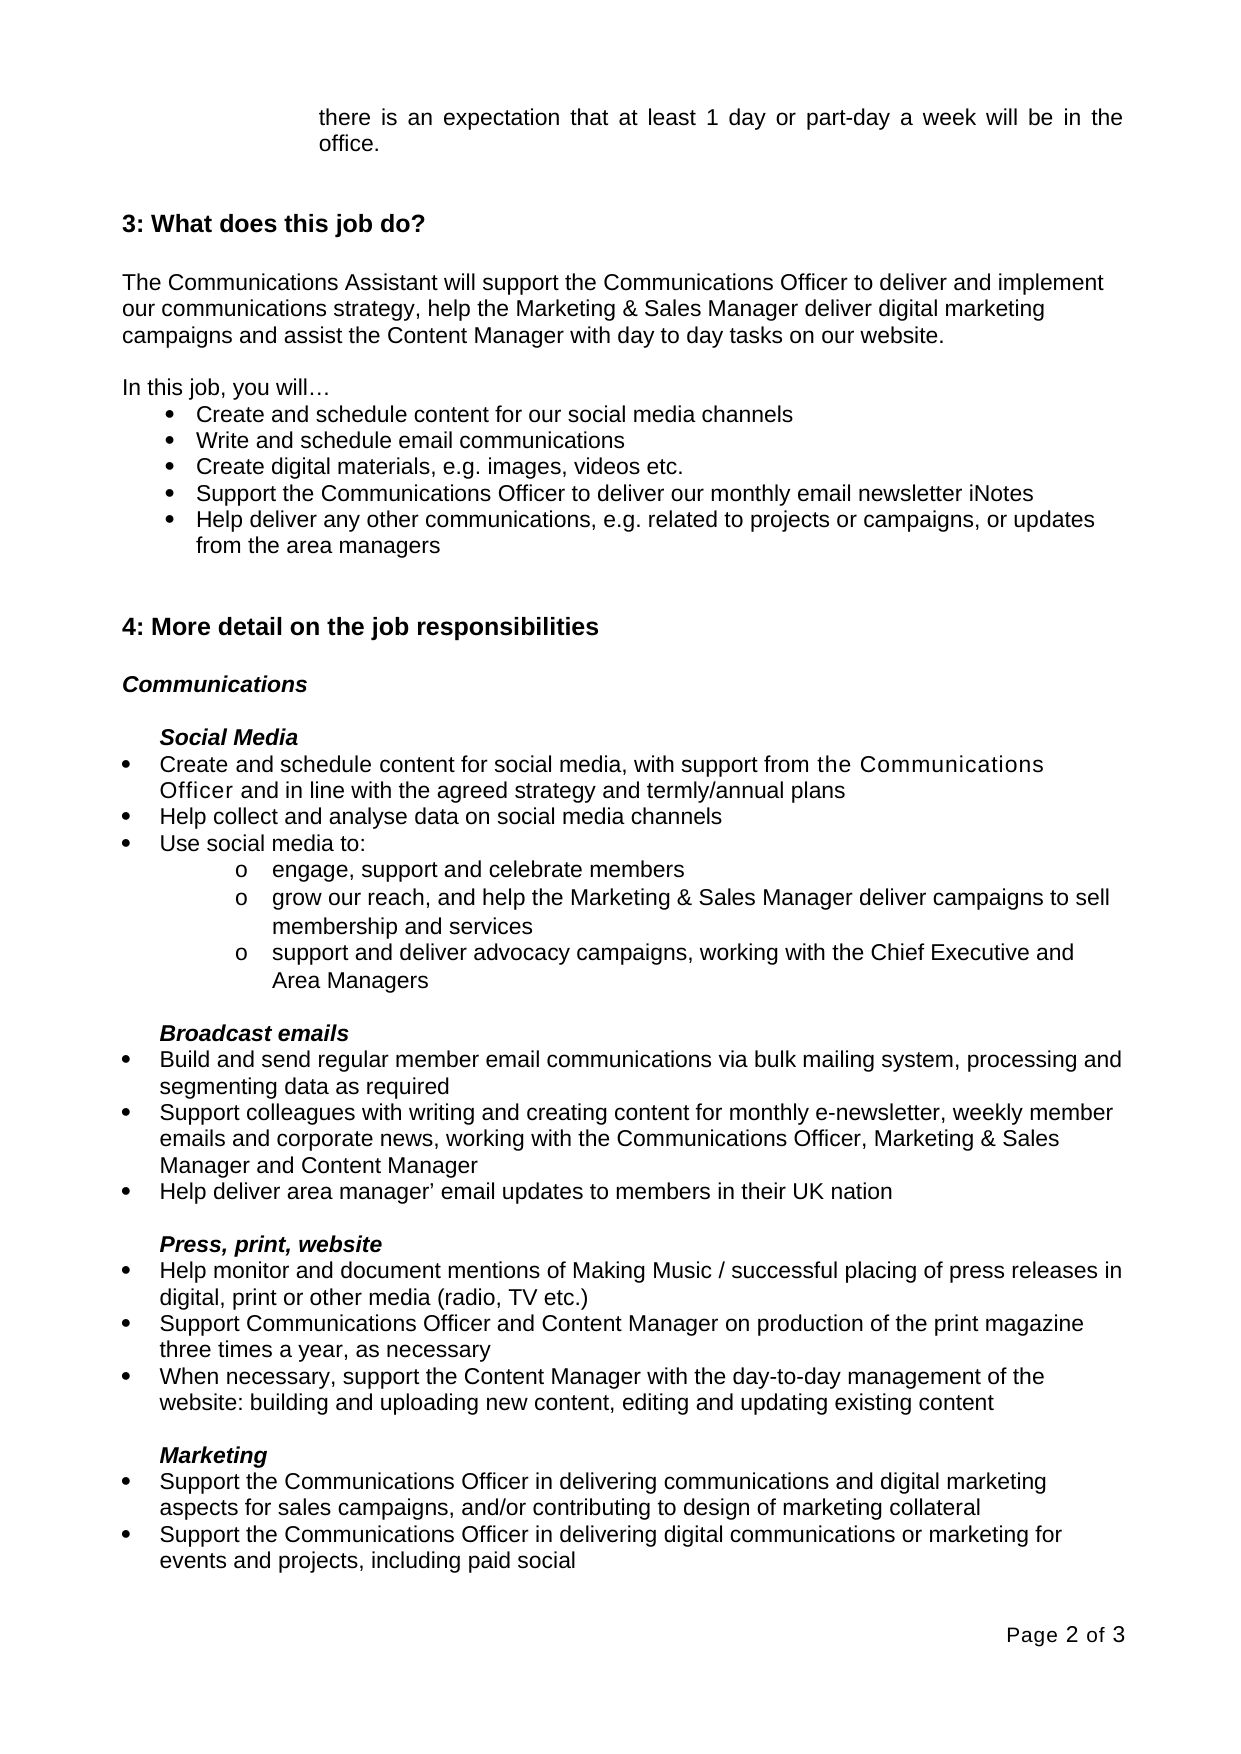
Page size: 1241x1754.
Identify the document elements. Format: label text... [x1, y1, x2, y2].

list support and deliver advocacy campaigns, working with the Chief Executive and Area Managers [234, 939, 1125, 994]
list engage, support and celebrate members [234, 856, 1125, 884]
list Support colleagues with writing and creating content for monthly e-newsletter, weekly member emails and corporate news, working with the Communications Officer, Marketing & Sales Manager and Content Manager [122, 1099, 1125, 1178]
list When necessary, support the Content Manager with the day-to-day management of the website: building and uploading new content, editing and updating existing content [122, 1363, 1125, 1415]
list Create and schedule content for social media, with support from the Communications Officer and in line with the agreed strategy and termly/annual plans [122, 751, 1125, 803]
text 3: What does this job do? [122, 209, 1110, 269]
text Social Media [122, 724, 1110, 751]
text 4: More detail on the job responsibilities [122, 611, 1110, 671]
list Support the Communications Officer in delivering communications and digital marketing aspects for sales campaigns, and/or contributing to design of marketing collateral [122, 1468, 1110, 1521]
text Press, print, website [122, 1231, 1125, 1257]
list Help deliver area manager’ email updates to members in their UK nation [122, 1178, 1125, 1204]
list Write and schedule email communications [166, 427, 1110, 453]
list Support the Communications Officer in delivering digital communications or marketing for events and projects, including paid social [122, 1521, 1125, 1573]
list Use social media to: [122, 829, 1125, 856]
text In this job, you will… [122, 374, 1125, 401]
list Help collect and analyse data on social media channels [122, 803, 1125, 829]
list Support the Communications Officer to deliver our monthly email newsletter iNotes [166, 480, 1110, 506]
text Broadcast emails [122, 1020, 1125, 1046]
list Create digital materials, e.g. images, videos etc. [166, 453, 1110, 480]
list Build and send regular member email communications via bulk mailing system, processing and segmenting data as required [122, 1046, 1125, 1099]
text The Communications Assistant will support the Communications Officer to deliver and implement our communications strategy, help the Marketing & Sales Manager deliver digital marketing campaigns and assist the Content Manager with day to day tasks on our website. [122, 269, 1125, 348]
list grow our reach, and help the Marketing & Sales Manager deliver campaigns to sell membership and services [234, 884, 1125, 939]
text Communications [122, 671, 1110, 698]
list Help monitor and document mentions of Making Music / successful placing of press releases in digital, print or other media (radio, TV etc.) [122, 1257, 1125, 1310]
list Help deliver any other communications, e.g. related to projects or campaigns, or updates from the area managers [166, 506, 1110, 559]
list Support Communications Officer and Content Manager on production of the print magazine three times a year, as necessary [122, 1310, 1125, 1363]
text Marketing [122, 1442, 1125, 1468]
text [122, 103, 1125, 156]
list Create and schedule content for our social media channels [166, 401, 1110, 427]
